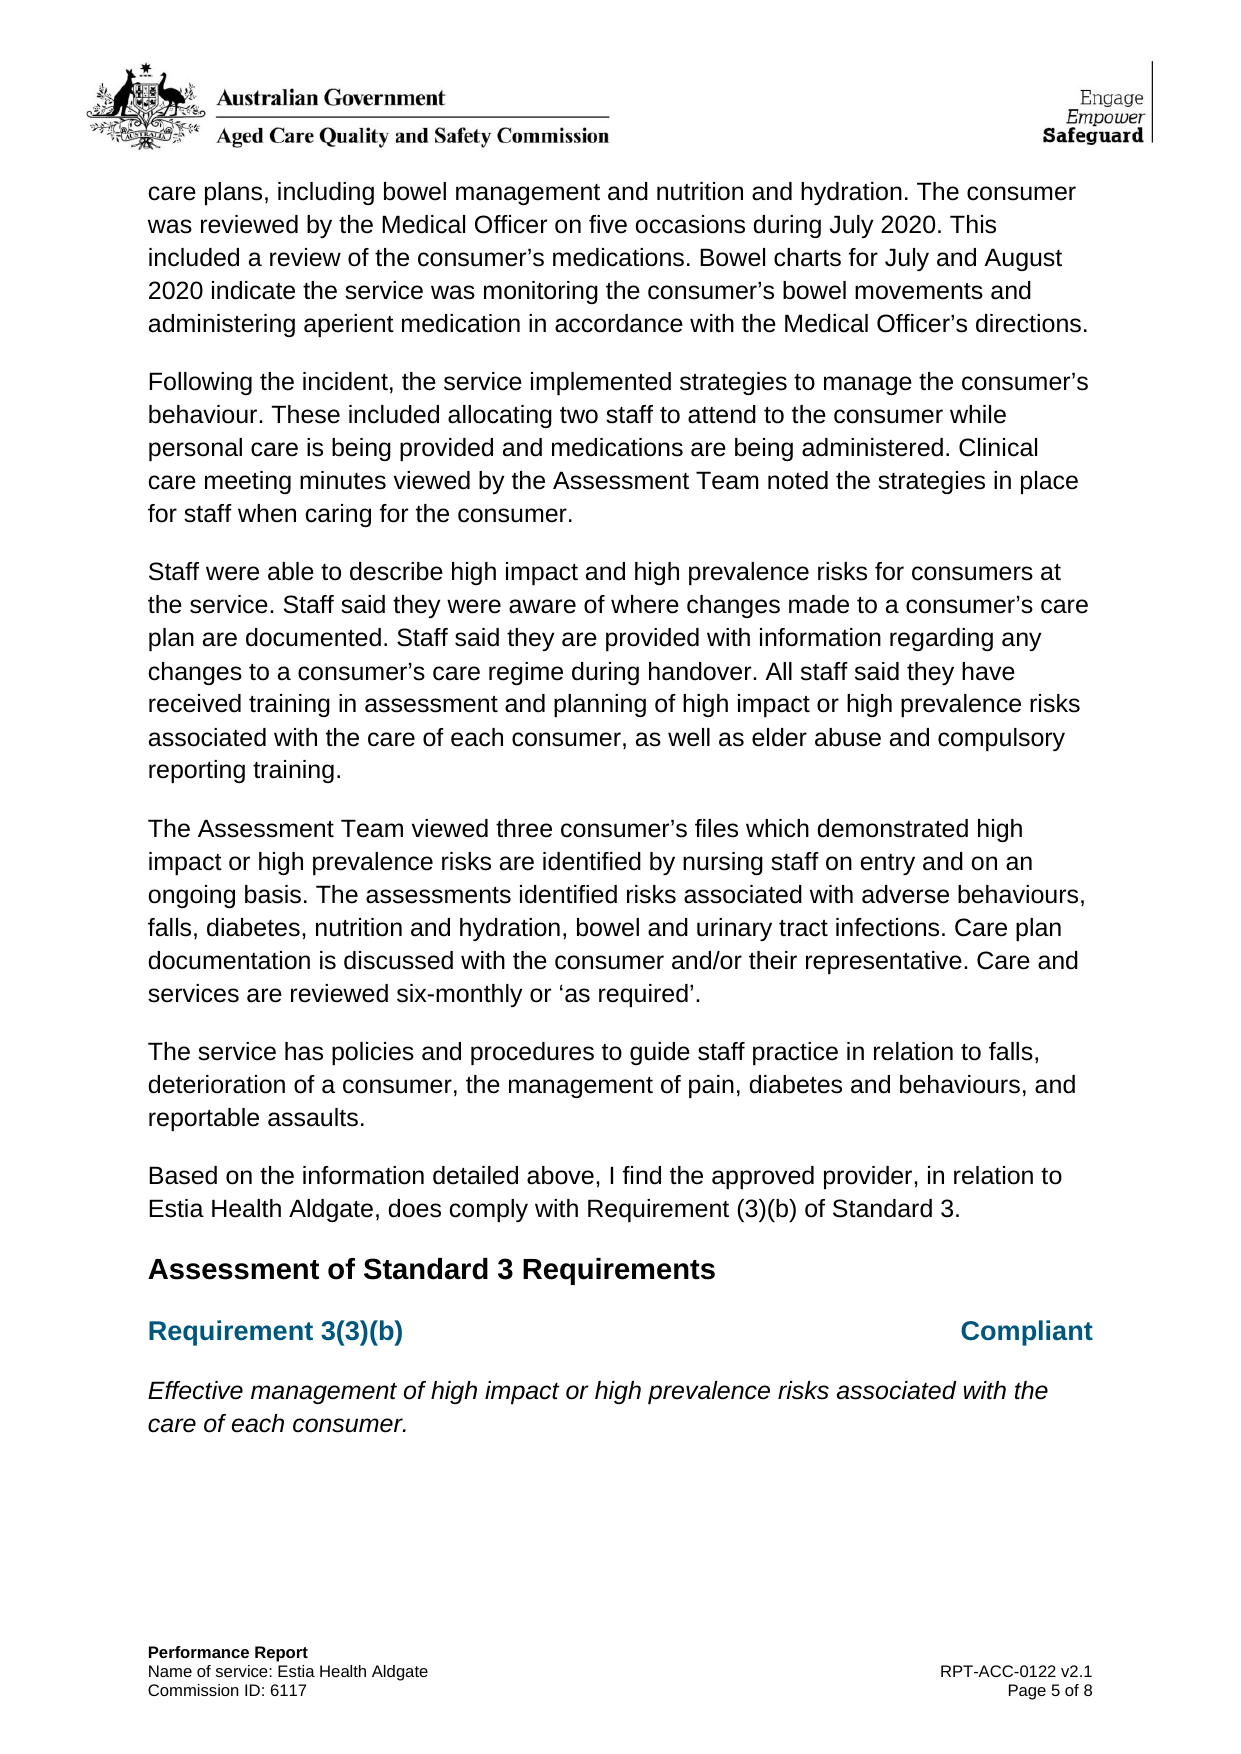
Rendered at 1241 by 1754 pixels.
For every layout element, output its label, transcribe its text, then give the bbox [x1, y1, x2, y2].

text The service has policies and procedures to guide staff practice in relation to falls, deterioration of a consumer, the management of pain, diabetes and behaviours, and reportable assaults. [148, 1037, 1092, 1131]
text Based on the information detailed above, I find the approved provider, in relation to Estia Health Aldgate, does comply with Requirement (3)(b) of Standard 3. [148, 1161, 1092, 1222]
text Following the incident, the service implemented strategies to manage the consumer’s behaviour. These included allocating two staff to attend to the consumer while personal care is being provided and medications are being administered. Clinical care meeting minutes viewed by the Assessment Team noted the strategies in place for staff when caring for the consumer. [148, 367, 1092, 528]
subtitle Assessment of Standard 3 Requirements [148, 1252, 1092, 1285]
text Effective management of high impact or high prevalence risks associated with the care of each consumer. [148, 1376, 1092, 1438]
text Staff were able to describe high impact and high prevalence risks for consumers at the service. Staff said they were aware of where changes made to a consumer’s care plan are documented. Staff said they are provided with information regarding any changes to a consumer’s care regime during handover. All staff said they have received training in assessment and planning of high impact or high prevalence risks associated with the care of each consumer, as well as elder abuse and compulsory reporting training. [148, 557, 1092, 784]
text The Assessment Team viewed three consumer’s files which demonstrated high impact or high prevalence risks are identified by nursing staff on entry and on an ongoing basis. The assessments identified risks associated with adverse behaviours, falls, diabetes, nutrition and hydration, bowel and urinary tract infections. Care plan documentation is discussed with the consumer and/or their representative. Care and services are reviewed six-monthly or ‘as required’. [148, 813, 1092, 1007]
picture [0, 1, 1241, 171]
subtitle Requirement 3(3)(b) Compliant [148, 1315, 1092, 1347]
